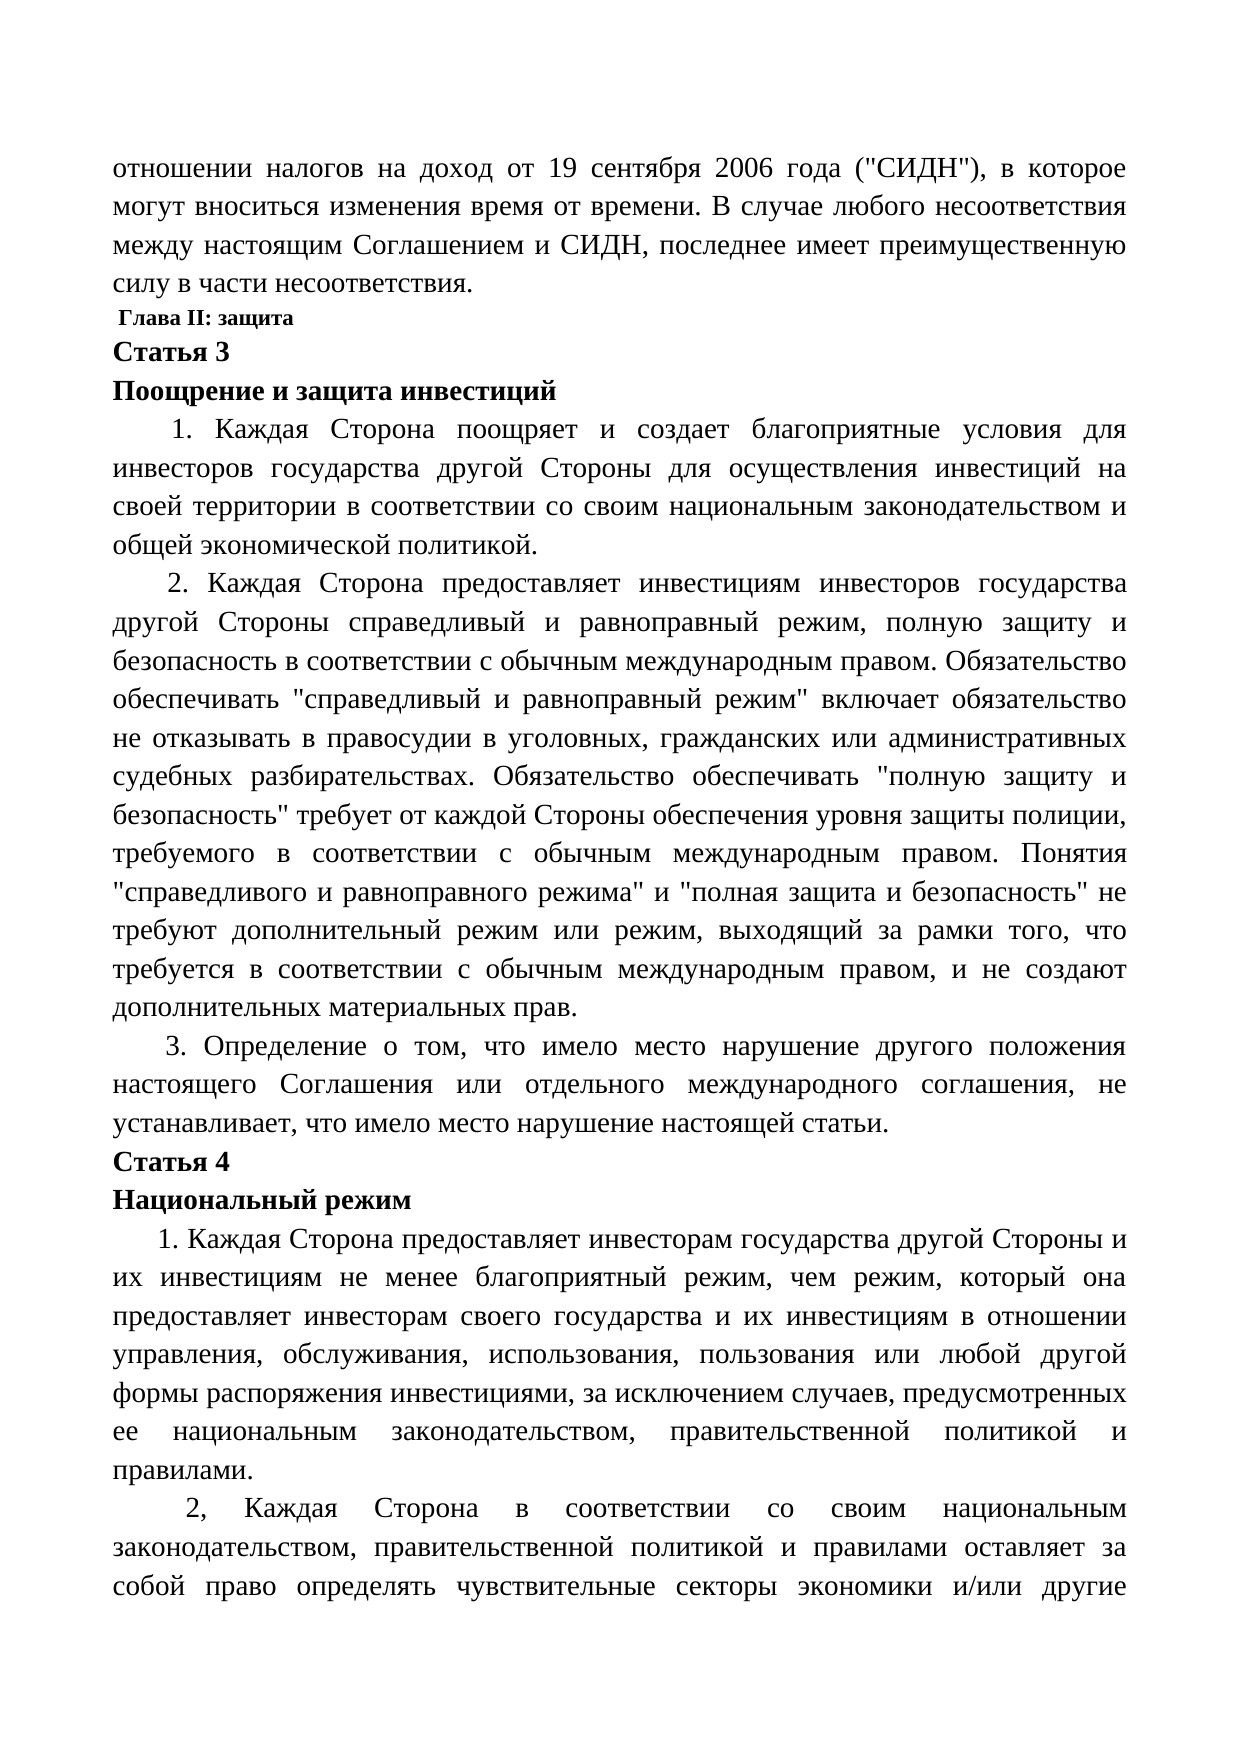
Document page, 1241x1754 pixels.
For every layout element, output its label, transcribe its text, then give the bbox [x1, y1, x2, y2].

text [112, 1491, 1128, 1601]
text 1. Каждая Сторона предоставляет инвесторам государства другой Стороны и их инвестициям не менее благоприятный режим, чем режим, который она предоставляет инвесторам своего государства и их инвестициям в отношении управления, обслуживания, использования, пользования или любой другой формы распоряжения инвестициями, за исключением случаев, предусмотренных ее национальным законодательством, правительственной политикой и правилами. [112, 1221, 1128, 1486]
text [112, 150, 1128, 299]
text Национальный режим [112, 1182, 1128, 1216]
text Поощрение и защита инвестиций [112, 373, 1128, 406]
text 2. Каждая Сторона предоставляет инвестициям инвесторов государства другой Стороны справедливый и равноправный режим, полную защиту и безопасность в соответствии с обычным международным правом. Обязательство обеспечивать "справедливый и равноправный режим" включает обязательство не отказывать в правосудии в уголовных, гражданских или административных судебных разбирательствах. Обязательство обеспечивать "полную защиту и безопасность" требует от каждой Стороны обеспечения уровня защиты полиции, требуемого в соответствии с обычным международным правом. Понятия "справедливого и равноправного режима" и "полная защита и безопасность" не требуют дополнительный режим или режим, выходящий за рамки того, что требуется в соответствии с обычным международным правом, и не создают дополнительных материальных прав. [112, 566, 1128, 1023]
text 3. Определение о том, что имело место нарушение другого положения настоящего Соглашения или отдельного международного соглашения, не устанавливает, что имело место нарушение настоящей статьи. [112, 1028, 1128, 1139]
text Статья 3 [112, 334, 1128, 368]
text Статья 4 [112, 1144, 1128, 1177]
text 1. Каждая Сторона поощряет и создает благоприятные условия для инвесторов государства другой Стороны для осуществления инвестиций на своей территории в соответствии со своим национальным законодательством и общей экономической политикой. [112, 411, 1128, 561]
text Глава II: защита [112, 304, 1128, 331]
